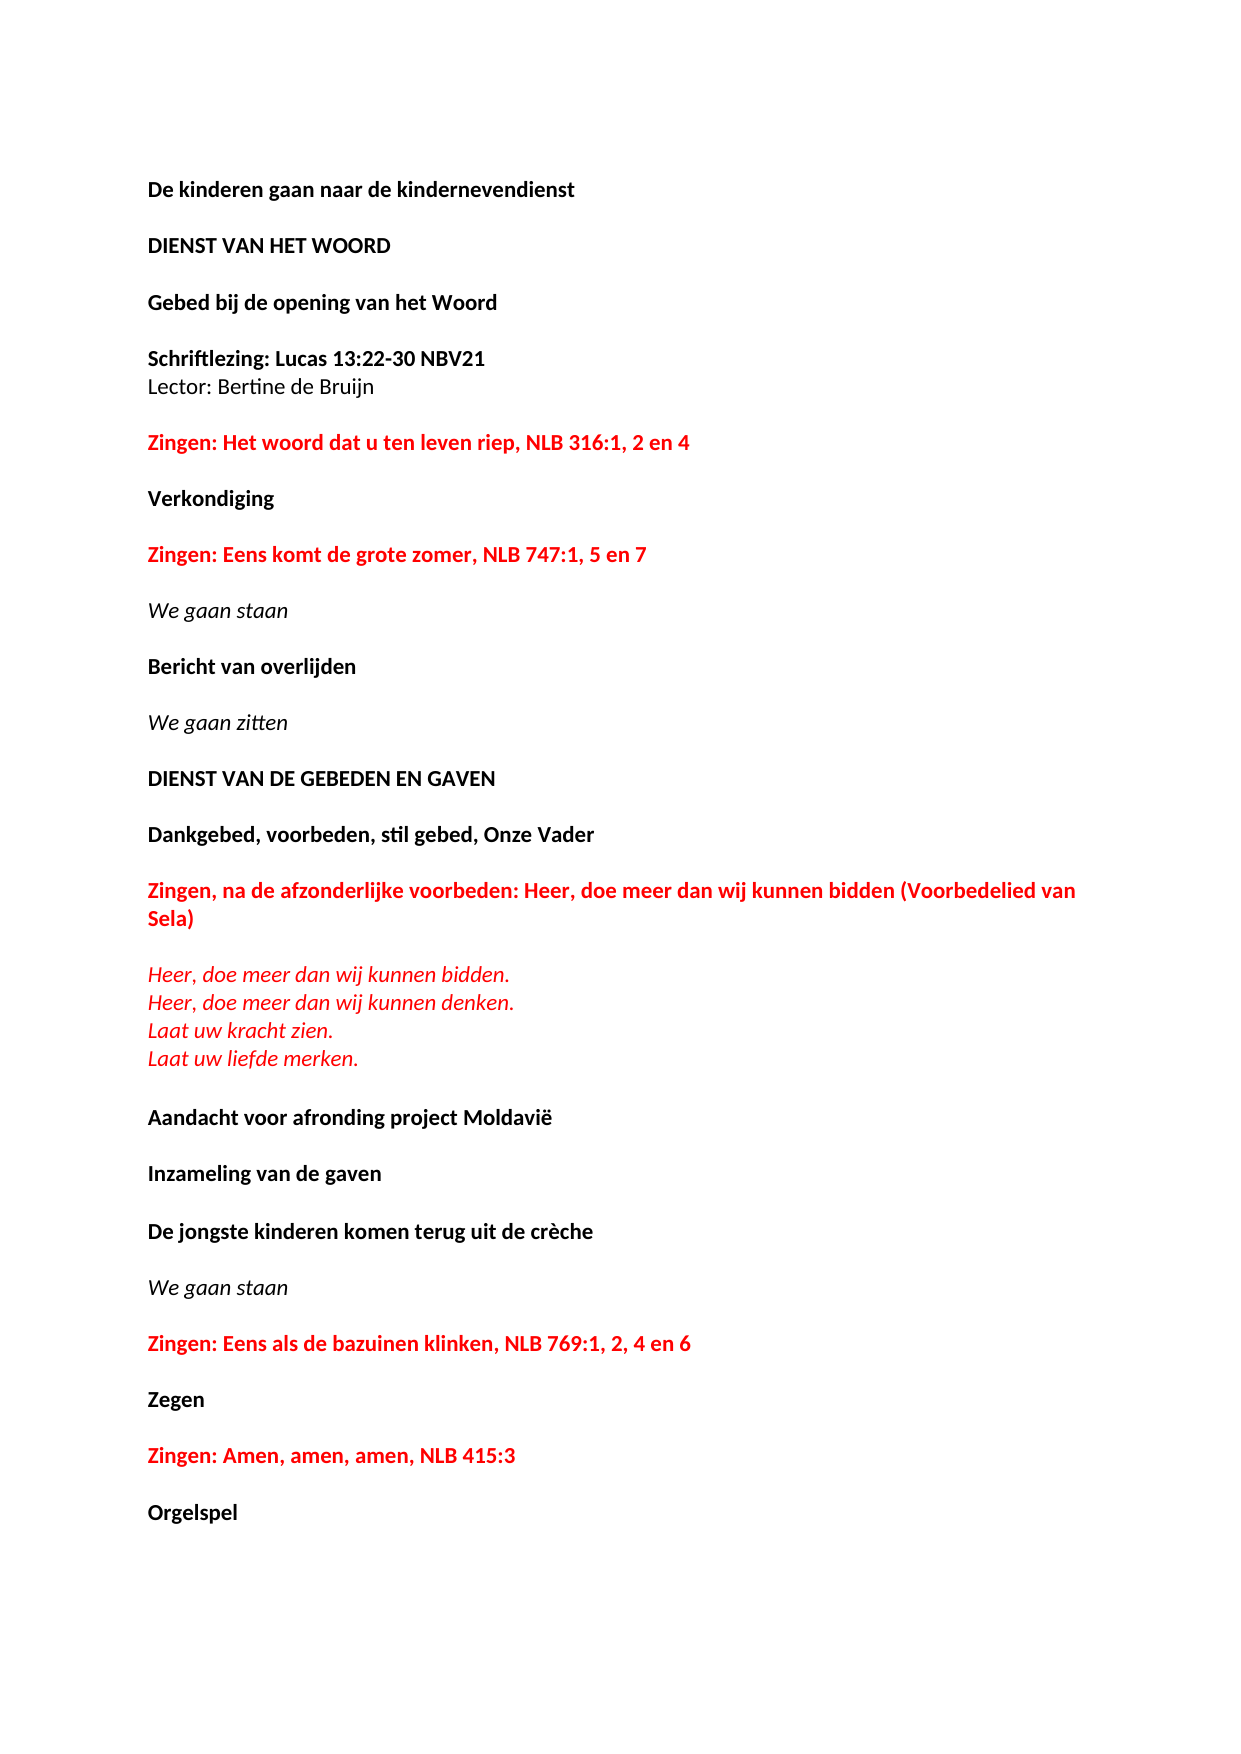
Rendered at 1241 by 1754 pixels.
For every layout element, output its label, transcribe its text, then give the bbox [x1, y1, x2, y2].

text Zegen [148, 1386, 1093, 1413]
text Lector: Bertine de Bruijn [148, 372, 1093, 400]
text Zingen, na de afzonderlijke voorbeden: Heer, doe meer dan wij kunnen bidden (Voorbedelied van Sela) [148, 876, 1093, 932]
text Bericht van overlijden [148, 652, 1093, 680]
text Zingen: Amen, amen, amen, NLB 415:3 [148, 1442, 1093, 1469]
text DIENST VAN DE GEBEDEN EN GAVEN [148, 764, 1093, 792]
text Dankgebed, voorbeden, stil gebed, Onze Vader [148, 820, 1093, 848]
text Laat uw kracht zien. [148, 1016, 1093, 1044]
text Laat uw liefde merken. [148, 1044, 1093, 1072]
text Gebed bij de opening van het Woord [148, 288, 1093, 316]
text Verkondiging [148, 484, 1093, 512]
text Schriftlezing: Lucas 13:22-30 NBV21 [148, 344, 1093, 372]
text We gaan zitten [148, 708, 1093, 736]
text Zingen: Het woord dat u ten leven riep, NLB 316:1, 2 en 4 [148, 428, 1093, 456]
text De kinderen gaan naar de kindernevendienst [148, 176, 1093, 204]
text DIENST VAN HET WOORD [148, 232, 1093, 260]
text We gaan staan [148, 596, 1093, 624]
text Heer, doe meer dan wij kunnen denken. [148, 988, 1093, 1016]
text Heer, doe meer dan wij kunnen bidden. [148, 960, 1093, 988]
text Zingen: Eens als de bazuinen klinken, NLB 769:1, 2, 4 en 6 [148, 1329, 1093, 1357]
text Zingen: Eens komt de grote zomer, NLB 747:1, 5 en 7 [148, 540, 1093, 568]
text We gaan staan [148, 1273, 1093, 1301]
text Inzameling van de gaven [148, 1159, 1093, 1187]
text De jongste kinderen komen terug uit de crèche [148, 1217, 1093, 1245]
text Aandacht voor afronding project Moldavië [148, 1103, 1093, 1131]
text Orgelspel [148, 1498, 1093, 1526]
